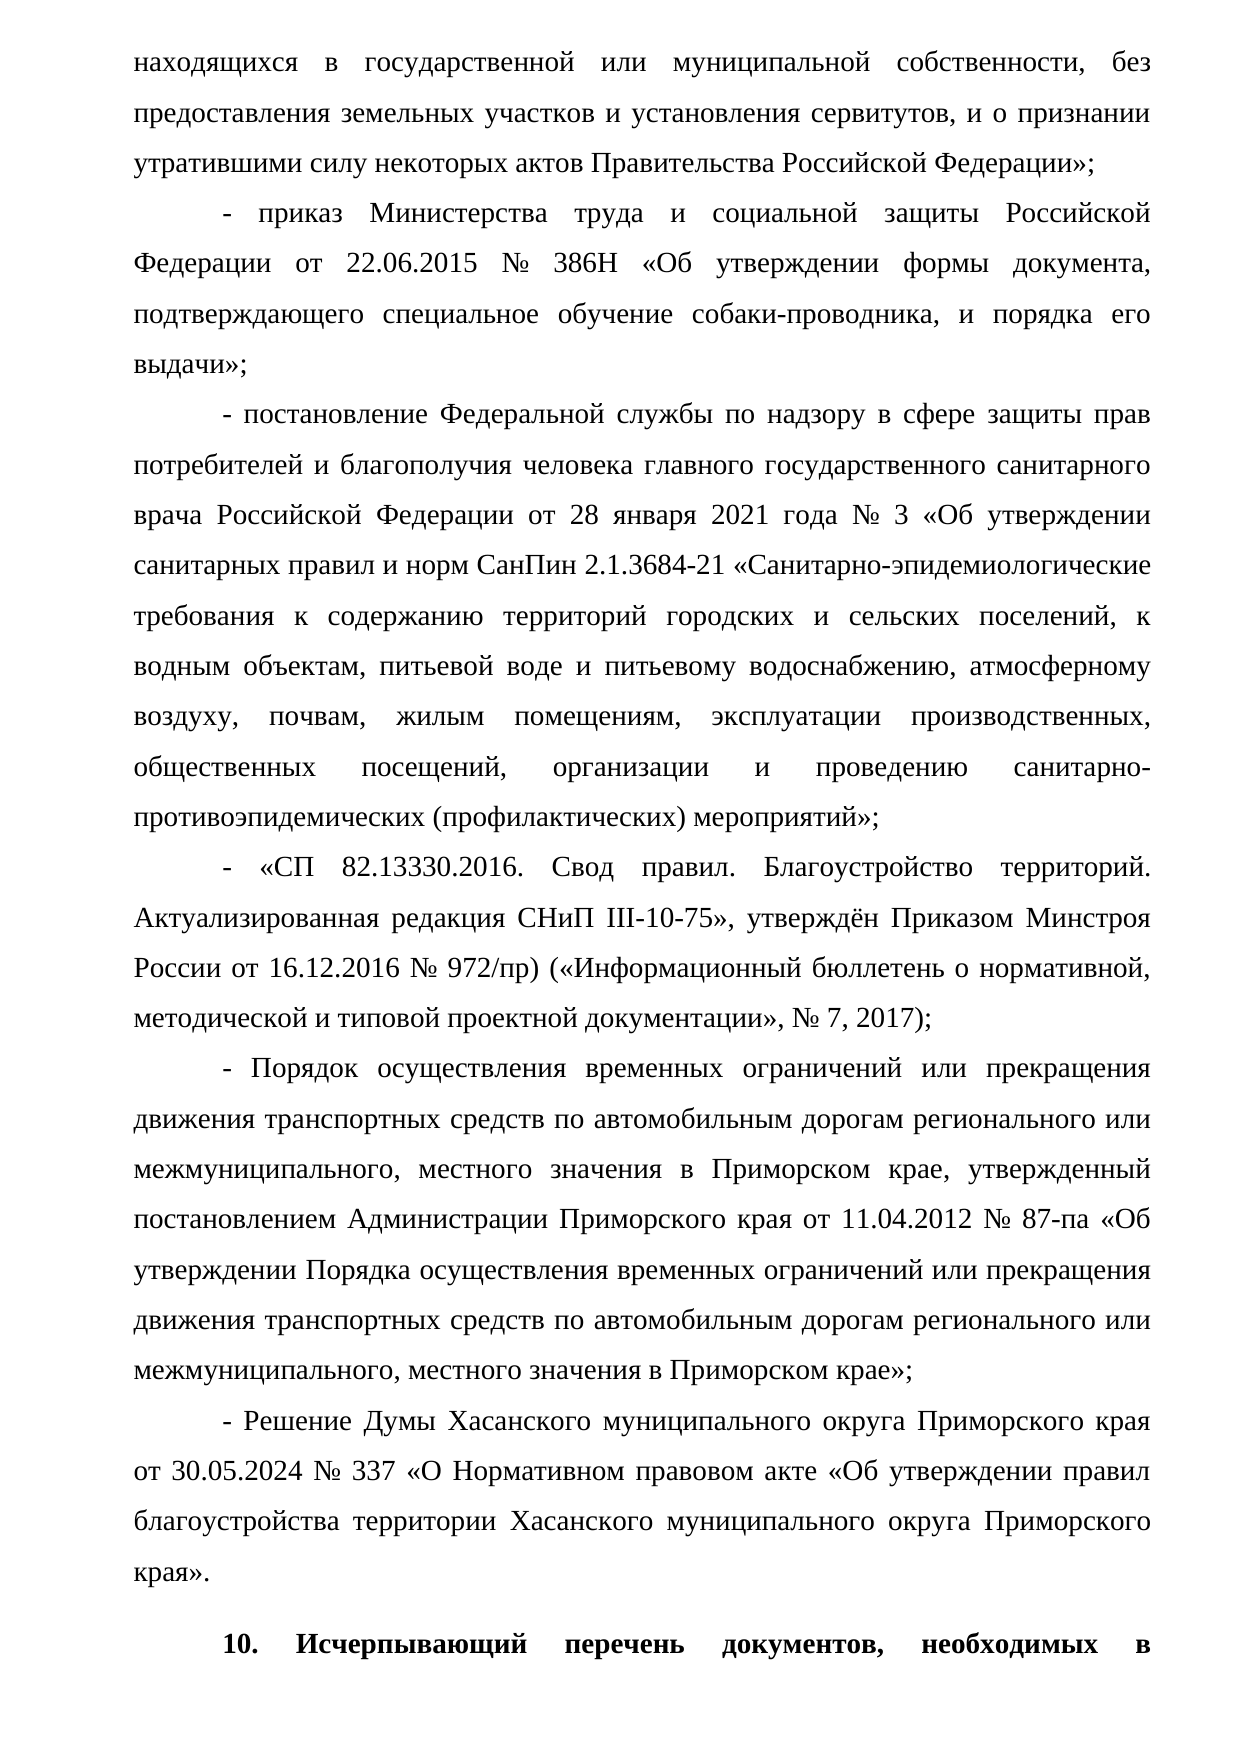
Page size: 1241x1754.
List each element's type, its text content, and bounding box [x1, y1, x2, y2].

text - Решение Думы Хасанского муниципального округа Приморского края от 30.05.2024 № 337 «О Нормативном правовом акте «Об утверждении правил благоустройства территории Хасанского муниципального округа Приморского края». [133, 1403, 1152, 1587]
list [133, 1627, 1152, 1660]
text - Порядок осуществления временных ограничений или прекращения движения транспортных средств по автомобильным дорогам регионального или межмуниципального, местного значения в Приморском крае, утвержденный постановлением Администрации Приморского края от 11.04.2012 № 87-пa «Об утверждении Порядка осуществления временных ограничений или прекращения движения транспортных средств по автомобильным дорогам регионального или межмуниципального, местного значения в Приморском крае»; [133, 1051, 1152, 1386]
text - постановление Федеральной службы по надзору в сфере защиты прав потребителей и благополучия человека главного государственного санитарного врача Российской Федерации от 28 января 2021 года № 3 «Об утверждении санитарных правил и норм СанПин 2.1.3684-21 «Санитарно-эпидемиологические требования к содержанию территорий городских и сельских поселений, к водным объектам, питьевой воде и питьевому водоснабжению, атмосферному воздуху, почвам, жилым помещениям, эксплуатации производственных, общественных посещений, организации и проведению санитарно-противоэпидемических (профилактических) мероприятий»; [133, 397, 1152, 833]
text - приказ Министерства труда и социальной защиты Российской Федерации от 22.06.2015 № 386H «Об утверждении формы документа, подтверждающего специальное обучение собаки-проводника, и порядка его выдачи»; [133, 195, 1152, 380]
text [133, 44, 1152, 178]
text - «CП 82.13330.2016. Свод правил. Благоустройство территорий. Актуализированная редакция СНиП III-10-75», утверждён Приказом Минстроя России от 16.12.2016 № 972/пp) («Информационный бюллетень о нормативной, методической и типовой проектной документации», № 7, 2017); [133, 849, 1152, 1034]
